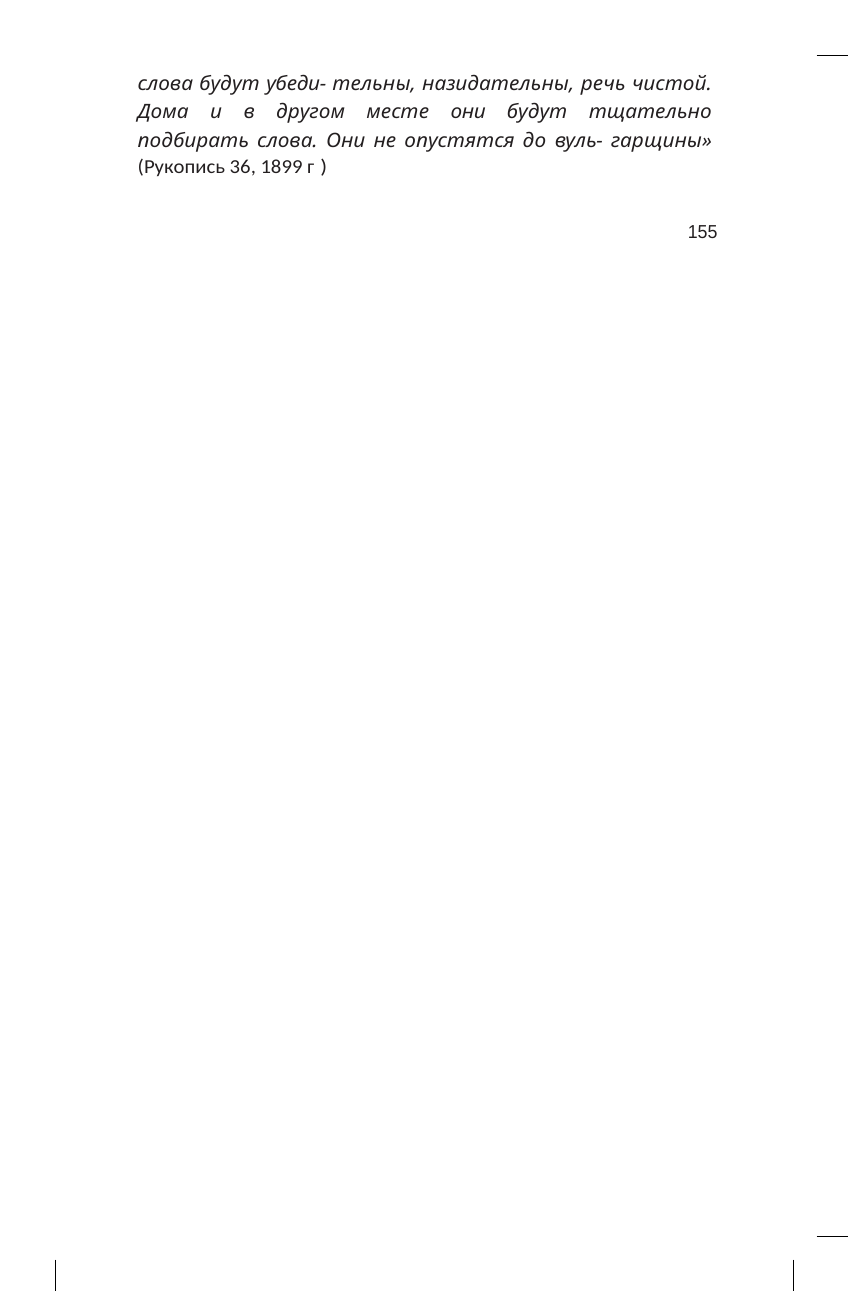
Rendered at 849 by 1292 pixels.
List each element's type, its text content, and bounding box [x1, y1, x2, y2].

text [137, 69, 712, 178]
text 155 [110, 221, 717, 242]
